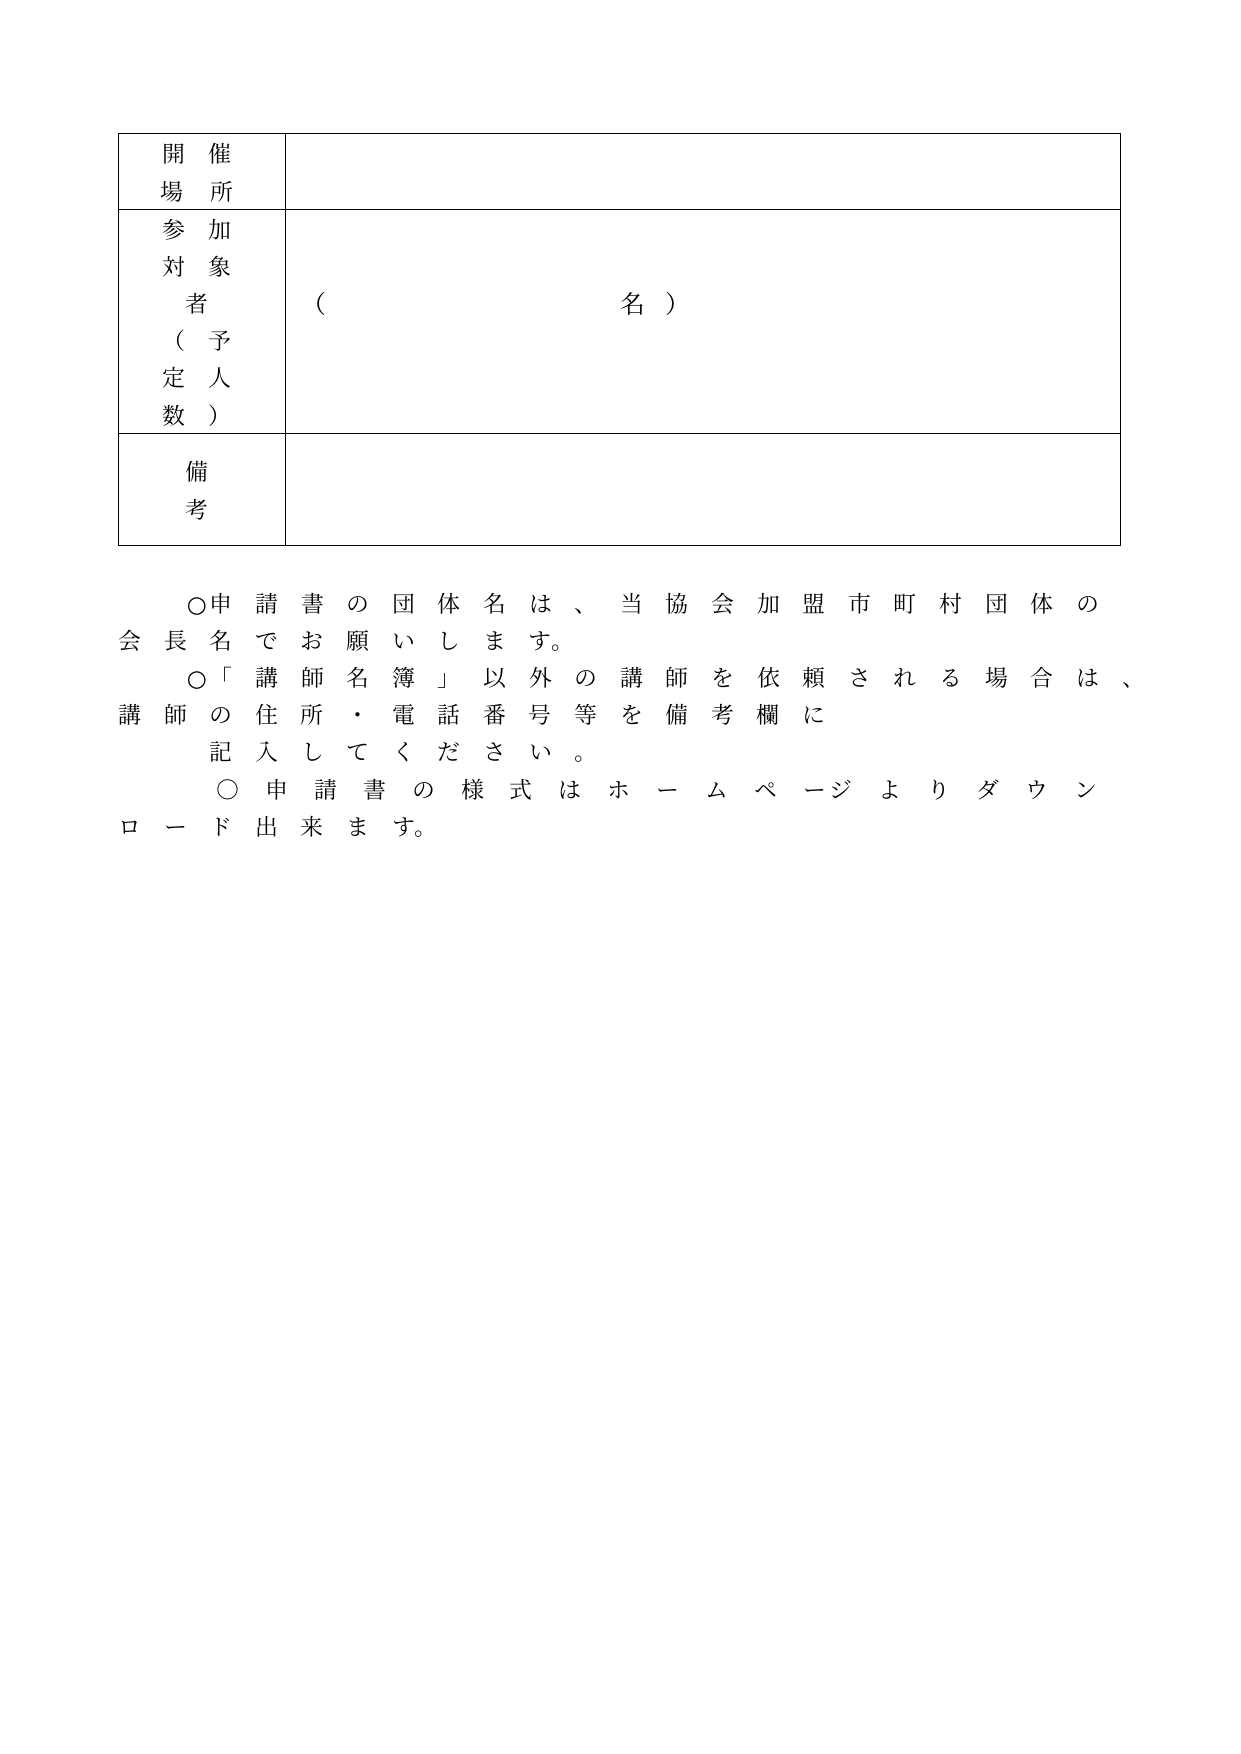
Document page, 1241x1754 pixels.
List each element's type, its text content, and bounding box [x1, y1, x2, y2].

table_cell [286, 134, 1120, 209]
table_cell 開催場所 [119, 134, 285, 209]
text ○申請書の団体名は、当協会加盟市町村団体の会長名でお願いします。 [118, 584, 1122, 658]
text ○申請書の様式はホームページよりダウンロード出来ます。 [118, 769, 1122, 844]
table_cell 参加対象者 （予定人数） [119, 210, 285, 433]
table_cell 備 考 [119, 434, 285, 545]
text 記入してください。 [118, 732, 1122, 769]
table_cell （ 名） [286, 210, 1120, 433]
table_cell [286, 434, 1120, 545]
text ○「講師名簿」以外の講師を依頼される場合は、講師の住所・電話番号等を備考欄に [118, 658, 1122, 732]
